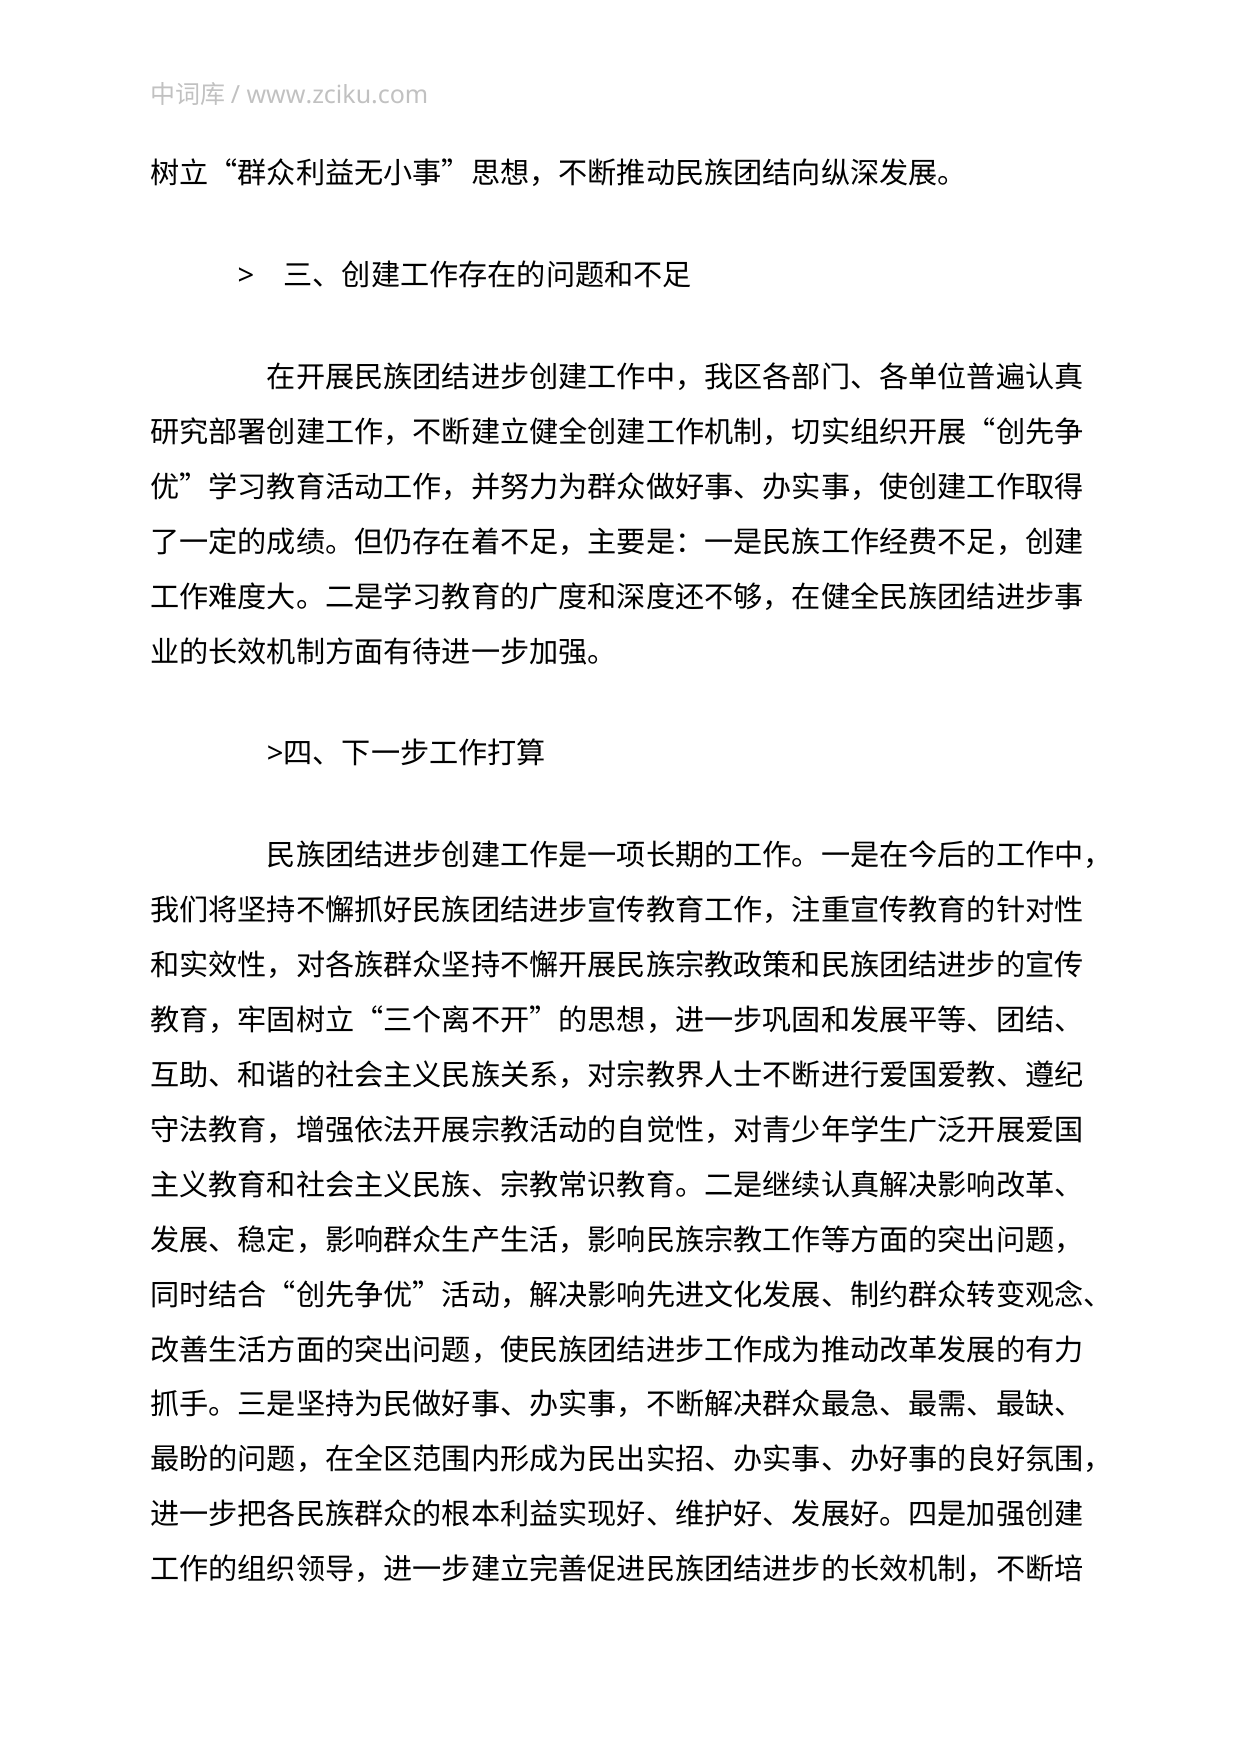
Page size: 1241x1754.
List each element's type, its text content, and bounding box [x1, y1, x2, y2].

text > 三、创建工作存在的问题和不足 [150, 252, 1090, 294]
text >四、下一步工作打算 [150, 730, 1090, 772]
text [150, 832, 1090, 1588]
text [150, 150, 1090, 192]
text 在开展民族团结进步创建工作中，我区各部门、各单位普遍认真研究部署创建工作，不断建立健全创建工作机制，切实组织开展“创先争优”学习教育活动工作，并努力为群众做好事、办实事，使创建工作取得了一定的成绩。但仍存在着不足，主要是：一是民族工作经费不足，创建工作难度大。二是学习教育的广度和深度还不够，在健全民族团结进步事业的长效机制方面有待进一步加强。 [150, 354, 1090, 671]
